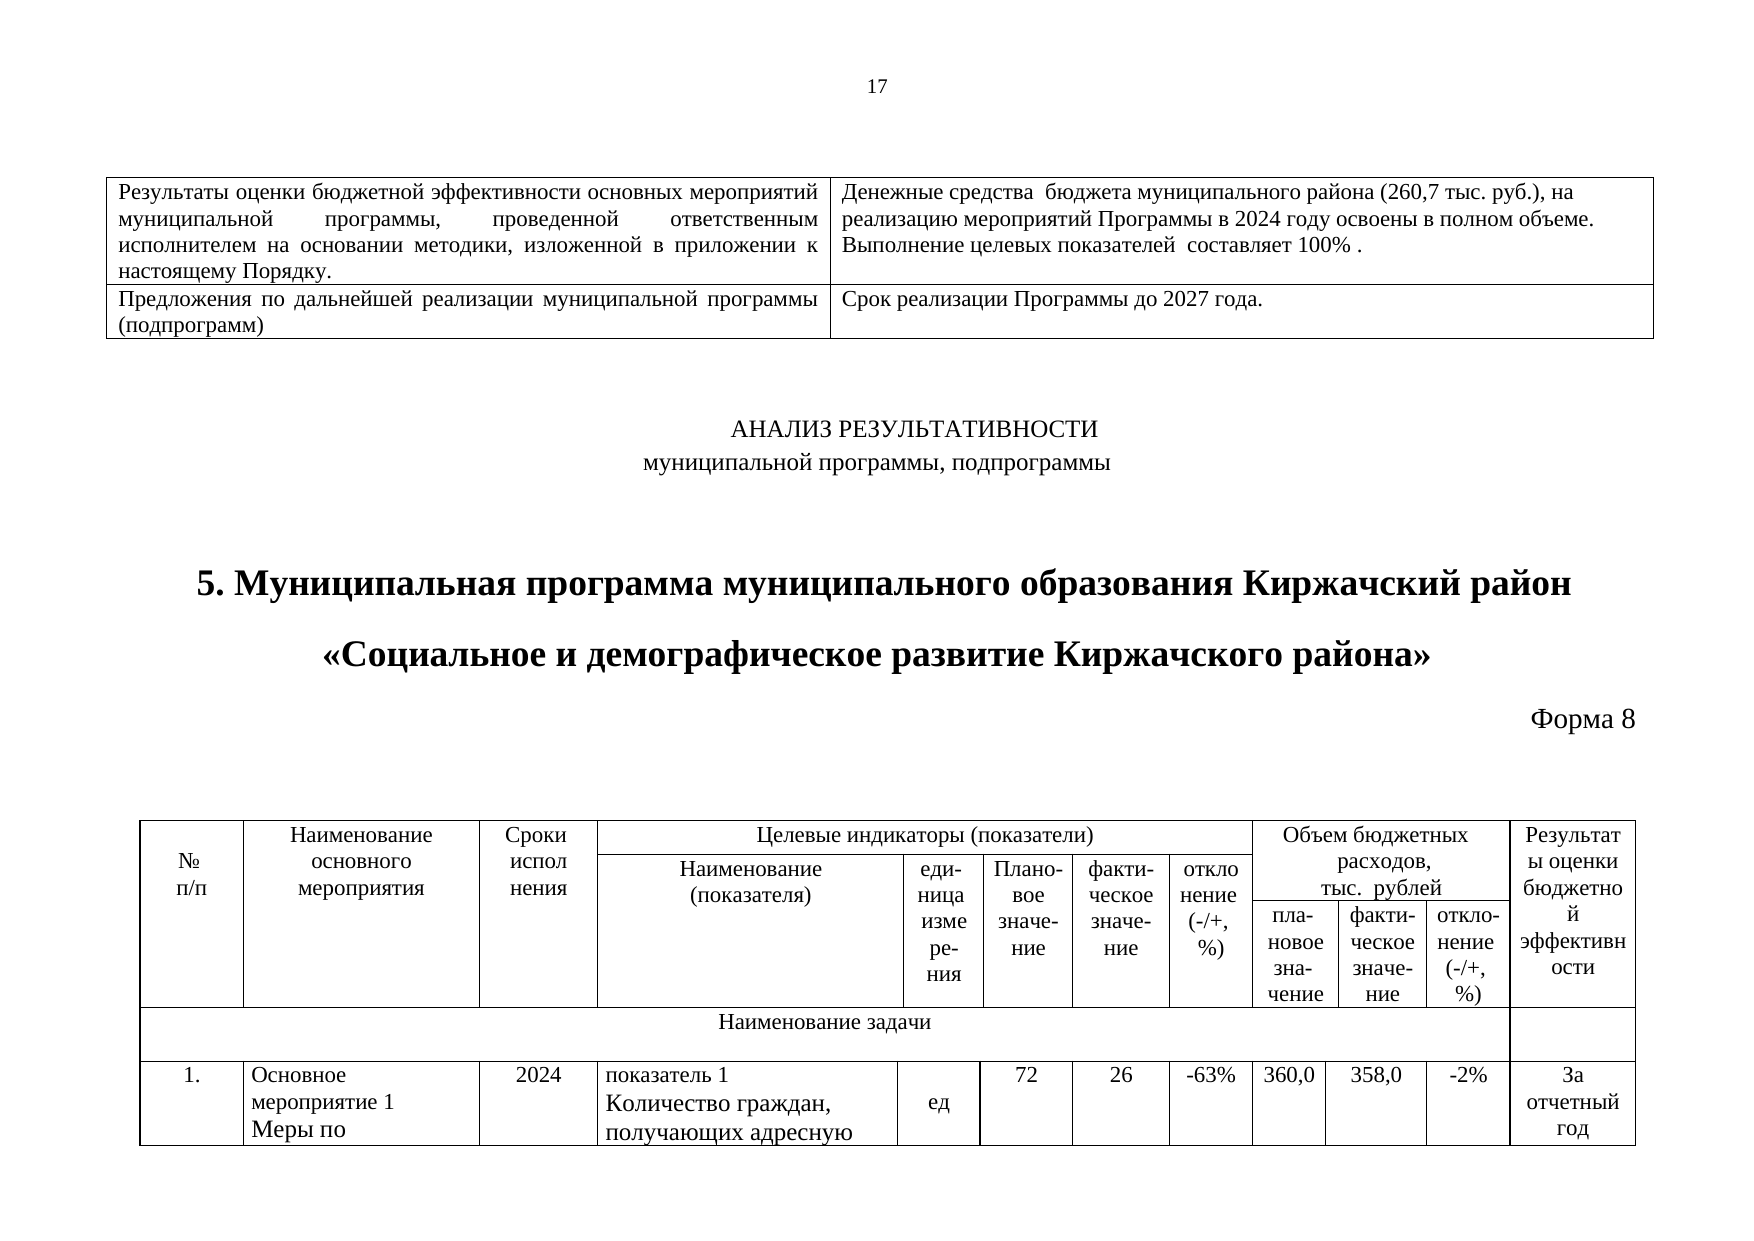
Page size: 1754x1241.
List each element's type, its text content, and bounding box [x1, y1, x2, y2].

table_cell Предложения по дальнейшей реализации муниципальной программы (подпрограмм) [107, 285, 830, 337]
list АНАЛИЗ РЕЗУЛЬТАТИВНОСТИ [193, 414, 1636, 443]
table_cell ед [898, 1062, 979, 1145]
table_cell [598, 1062, 897, 1145]
text «Социальное и демографическое развитие Киржачского района» [118, 631, 1636, 674]
table_header Наименование основного мероприятия [244, 821, 479, 1007]
table_cell 1. [141, 1062, 243, 1145]
list Муниципальная программа муниципального образования Киржачский район [133, 561, 1636, 604]
table_cell Результаты оценки бюджетной эффективности основных мероприятий муниципальной программы, проведенной ответственным исполнителем на основании методики, изложенной в приложении к настоящему Порядку. [107, 178, 830, 284]
table_cell откло нение (-/+, %) [1170, 855, 1252, 1007]
table_header № п/п [141, 821, 243, 1007]
table_cell пла- новое зна- чение [1253, 901, 1338, 1007]
table_header Объем бюджетных расходов, тыс. рублей [1253, 821, 1509, 900]
table_header Результаты оценки бюджетной эффективности [1511, 821, 1635, 1007]
table_cell 26 [1073, 1062, 1169, 1145]
text Форма 8 [118, 701, 1636, 735]
table_cell -2% [1427, 1062, 1509, 1145]
table_cell факти- ческое значе- ние [1073, 855, 1169, 1007]
table_cell Наименование задачи [141, 1008, 1509, 1061]
table_cell 2024 [480, 1062, 597, 1145]
table_cell 358,0 [1326, 1062, 1426, 1145]
table_cell еди- ница изме ре-ния [904, 855, 983, 1007]
table_cell Плано-вое значе-ние [984, 855, 1072, 1007]
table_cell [244, 1062, 479, 1145]
table_cell Наименование (показателя) [598, 855, 903, 1007]
table_cell факти- ческое значе- ние [1339, 901, 1426, 1007]
table_cell 72 [981, 1062, 1072, 1145]
table_cell Срок реализации Программы до 2027 года. [831, 285, 1653, 337]
table_cell откло- нение (-/+, %) [1427, 901, 1509, 1007]
table_cell 360,0 [1253, 1062, 1325, 1145]
table_cell -63% [1170, 1062, 1252, 1145]
table_cell Денежные средства бюджета муниципального района (260,7 тыс. руб.), на реализацию мероприятий Программы в 2024 году освоены в полном объеме. Выполнение целевых показателей составляет 100% . [831, 178, 1653, 284]
text муниципальной программы, подпрограммы [118, 447, 1636, 476]
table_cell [1511, 1062, 1635, 1145]
table_header Сроки испол нения [480, 821, 597, 1007]
table_cell [1511, 1008, 1635, 1061]
table_header Целевые индикаторы (показатели) [598, 821, 1252, 853]
